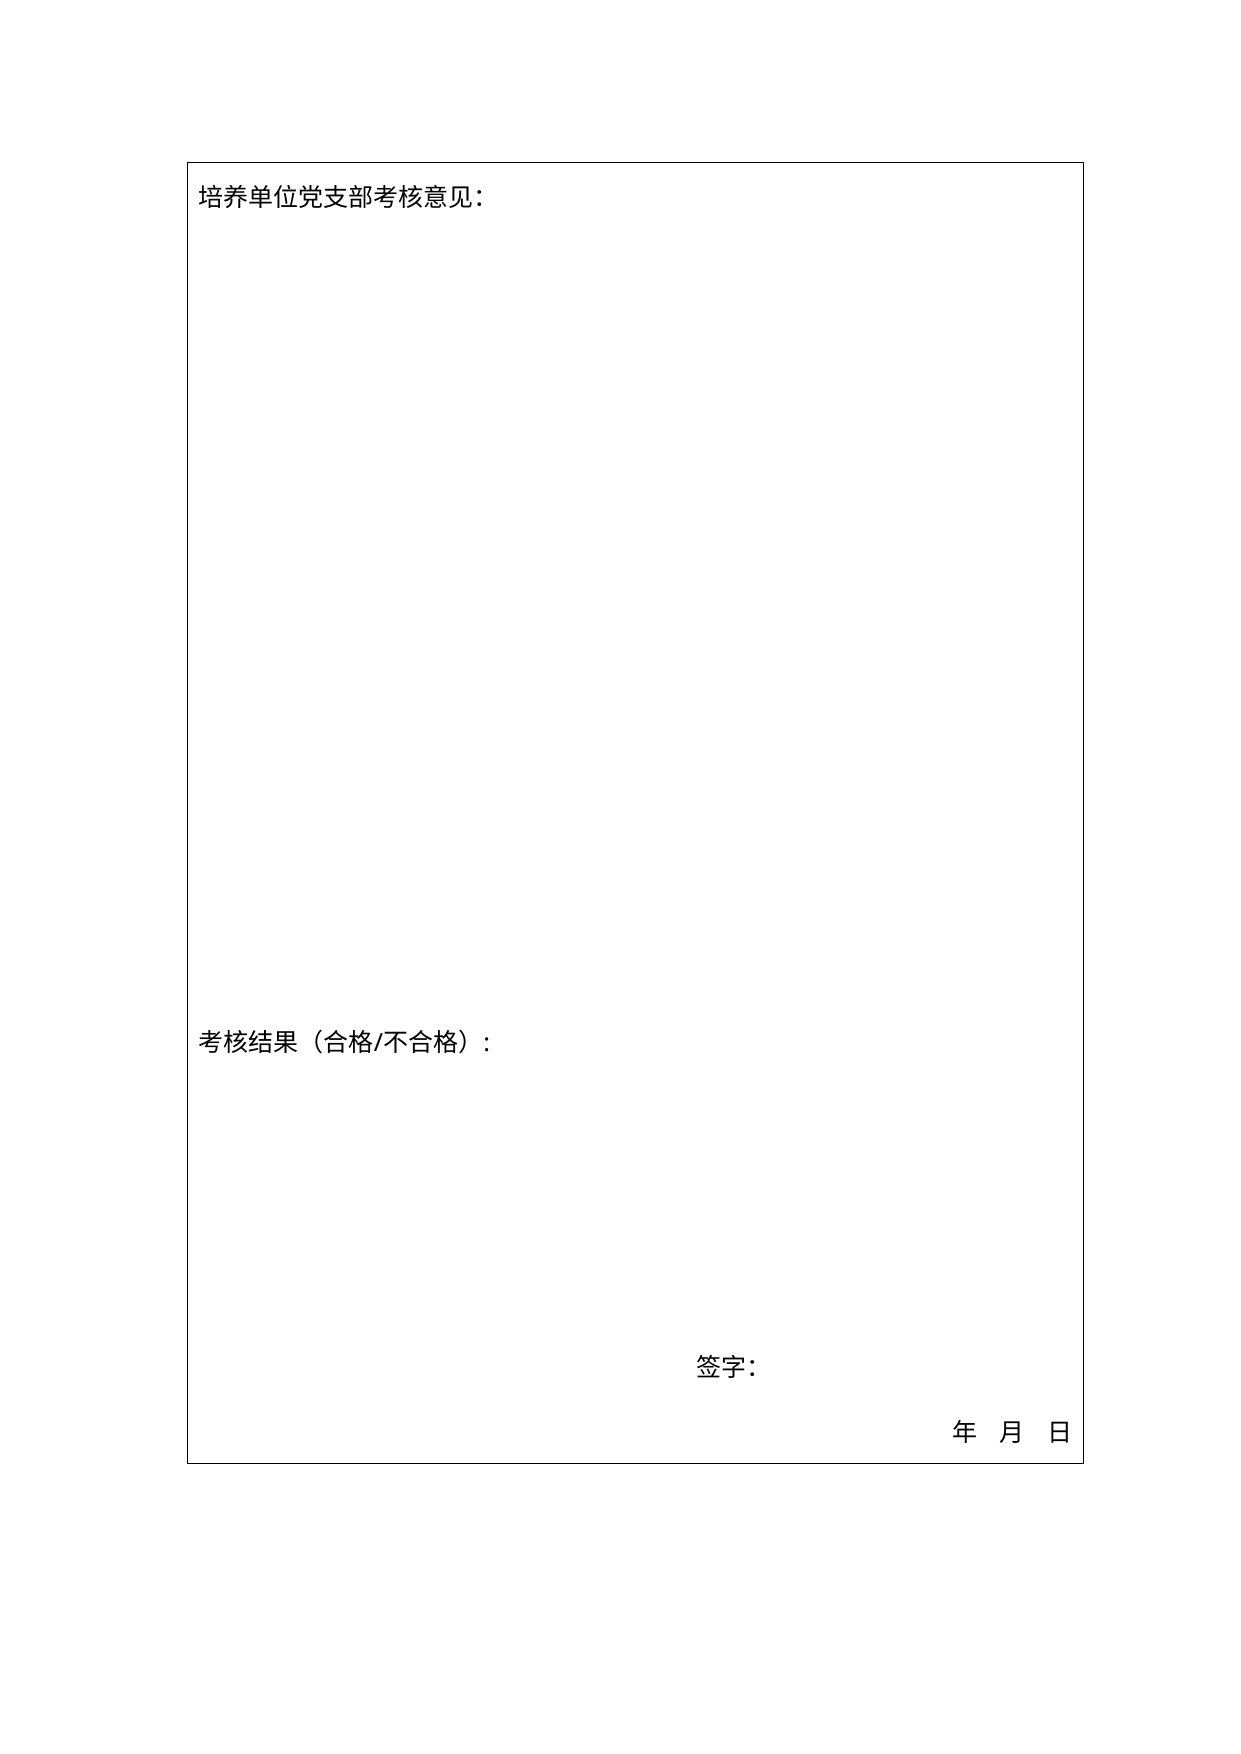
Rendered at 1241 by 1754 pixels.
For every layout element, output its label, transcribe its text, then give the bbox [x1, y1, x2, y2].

table_cell 培养单位党支部考核意见： 考核结果（合格/不合格）: 签字： 年 月 日 [188, 163, 1083, 1463]
